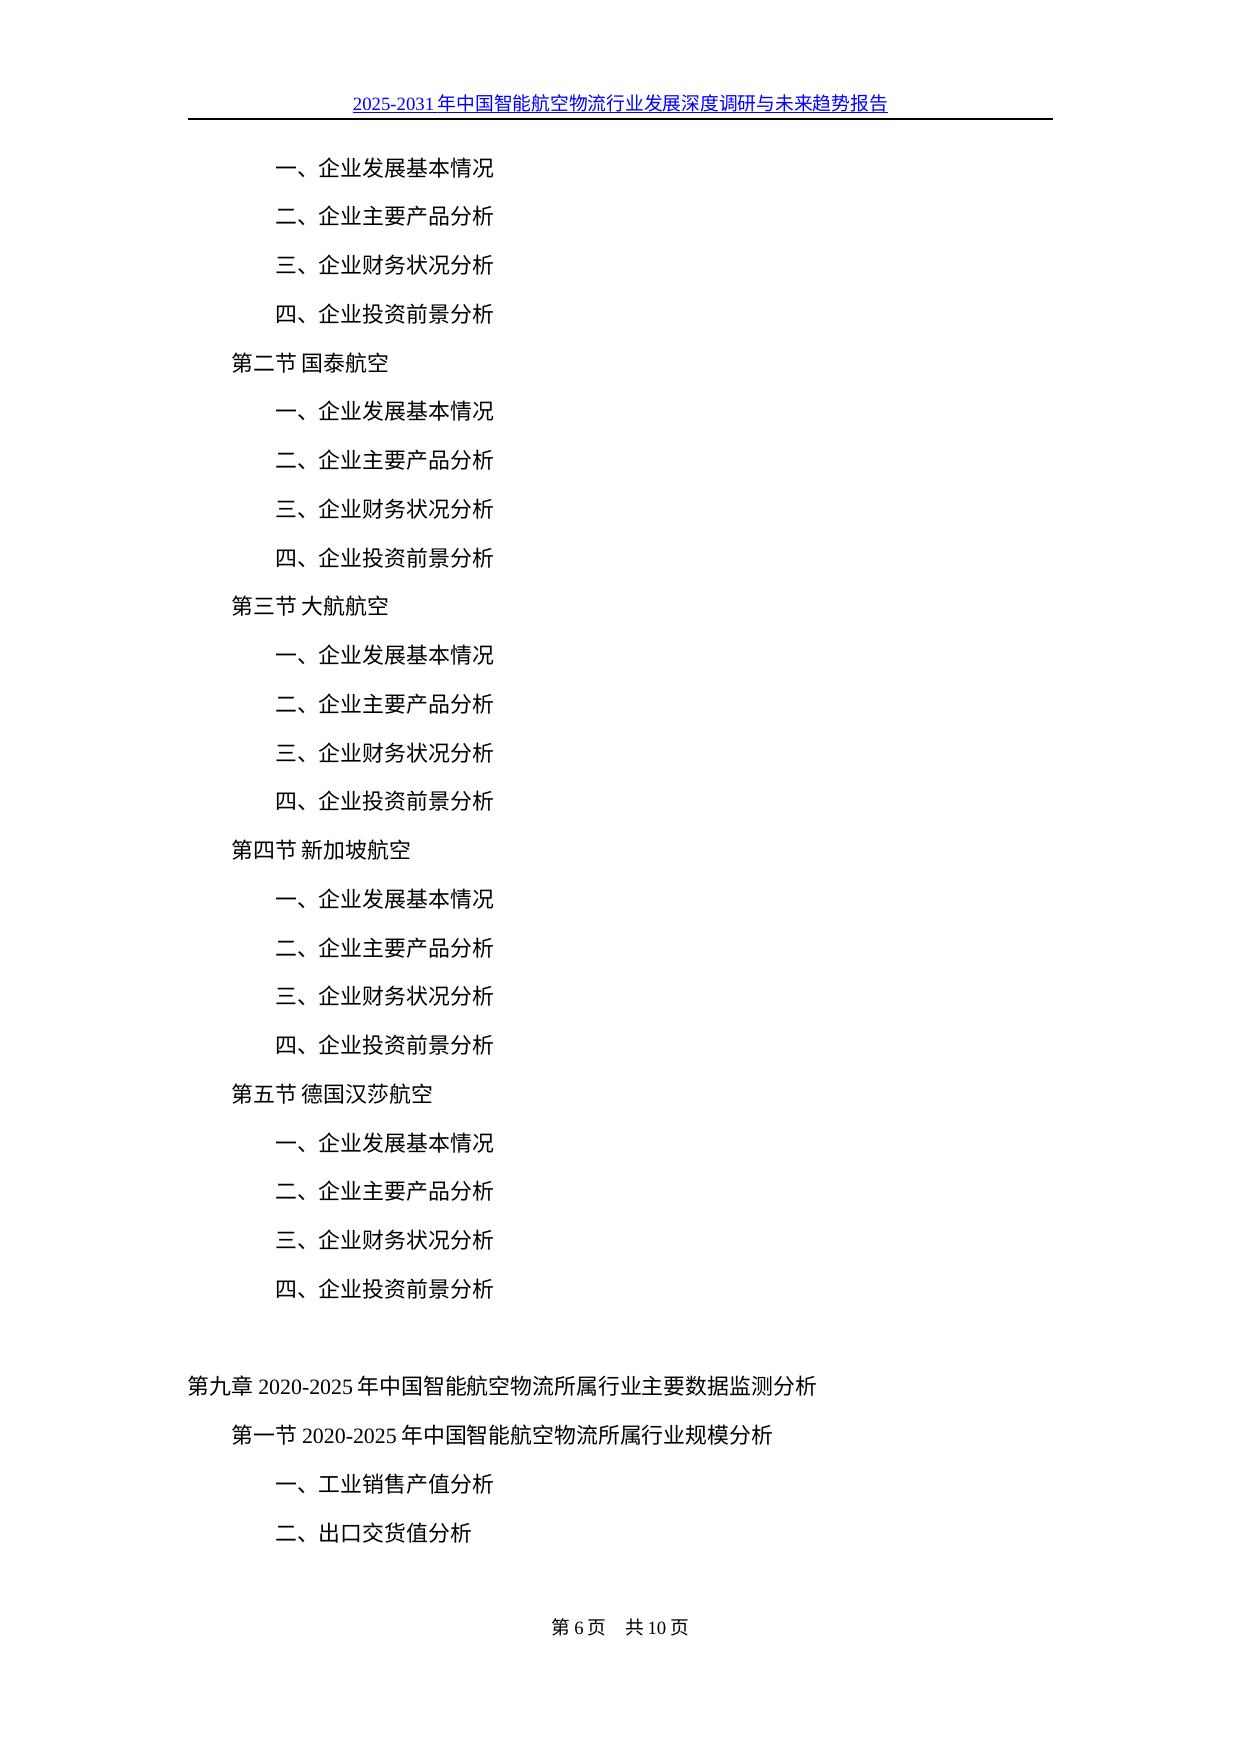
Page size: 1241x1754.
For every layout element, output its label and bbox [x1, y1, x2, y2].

text [187, 150, 1053, 1548]
